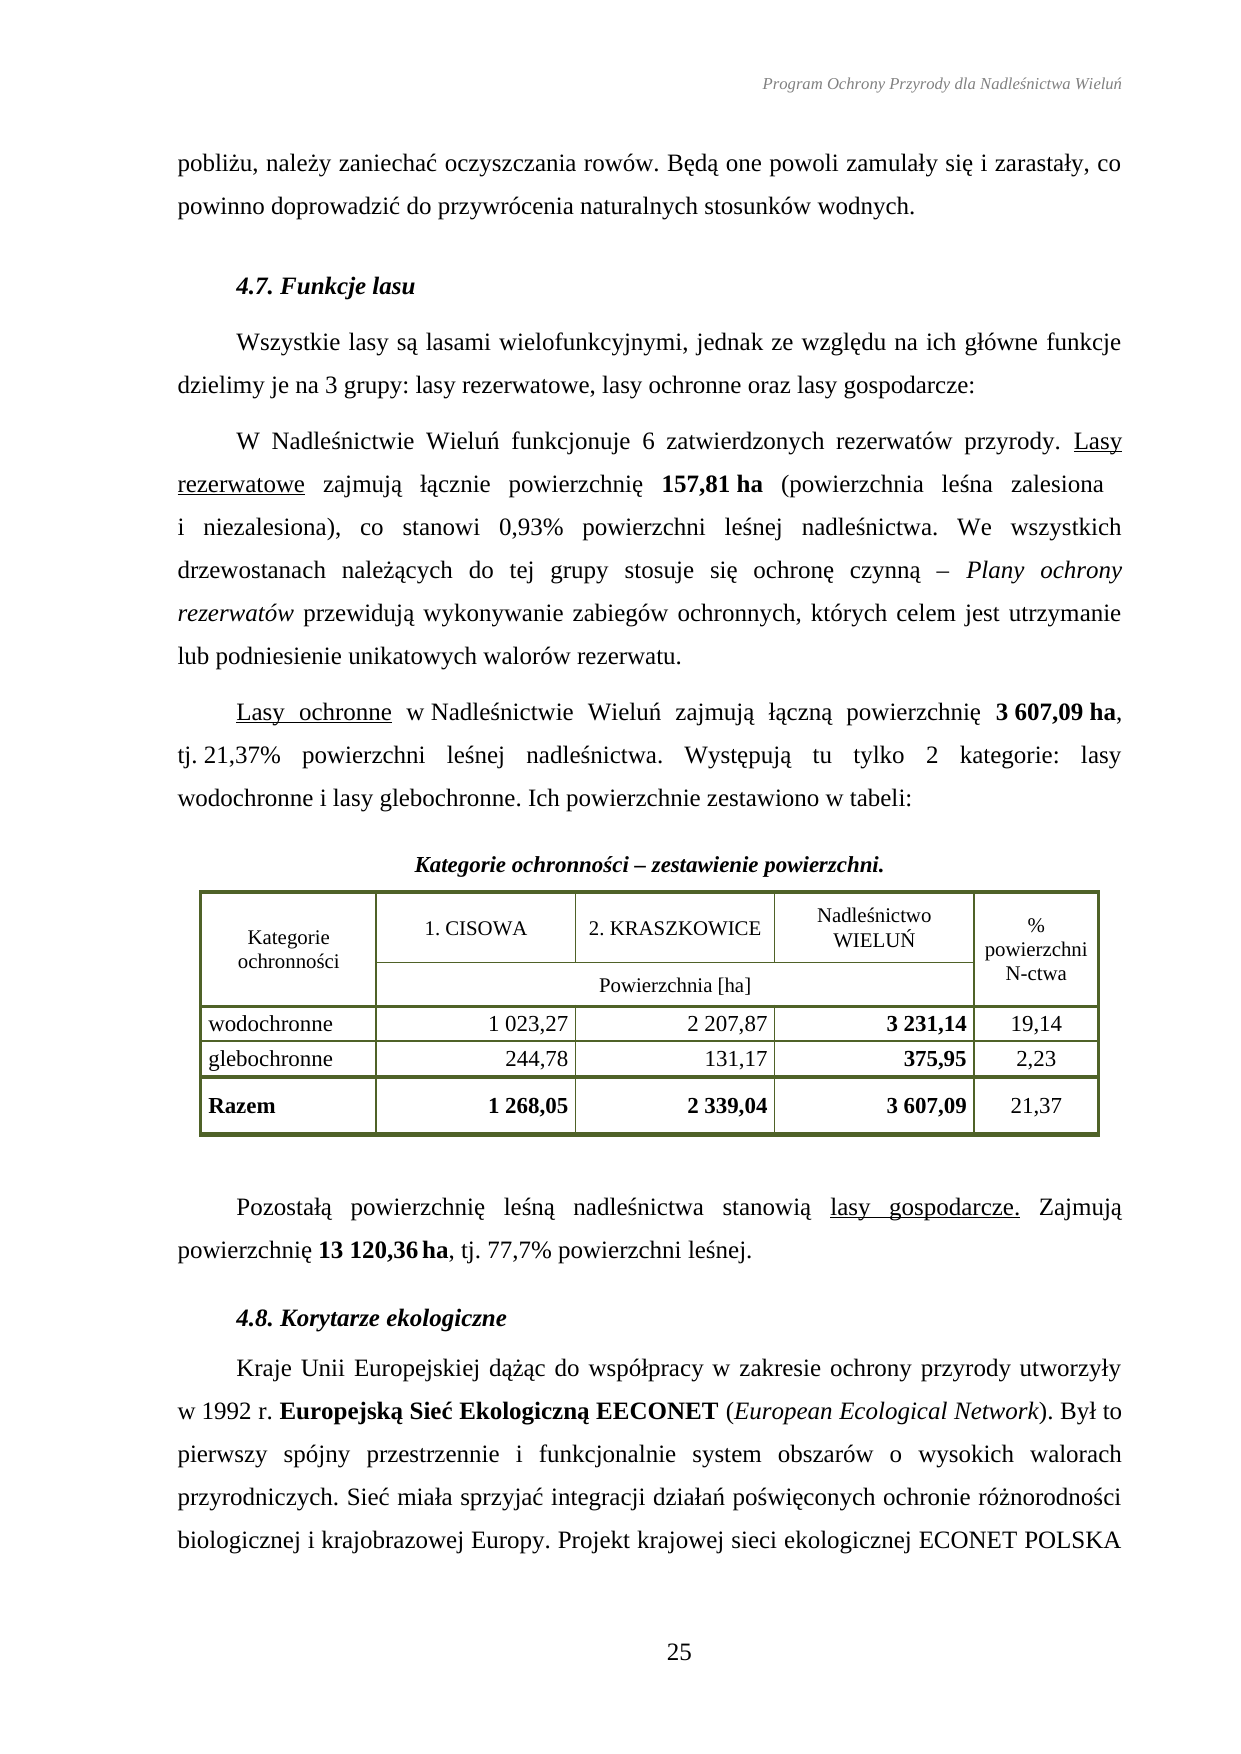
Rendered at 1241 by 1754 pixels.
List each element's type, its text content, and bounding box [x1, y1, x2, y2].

text Pozostałą powierzchnię leśną nadleśnictwa stanowią lasy gospodarcze. Zajmują powierzchnię 13 120,36 ha, tj. 77,7% powierzchni leśnej. [177, 1192, 1122, 1264]
table_cell wodochronne [202, 1008, 375, 1040]
text Kategorie ochronności – zestawienie powierzchni. [177, 851, 1122, 878]
table_cell 2 207,87 [576, 1008, 774, 1040]
table_header Nadleśnictwo WIELUŃ [775, 894, 973, 962]
table_cell 131,17 [576, 1042, 774, 1075]
table_cell 244,78 [377, 1042, 575, 1075]
table_cell Razem [202, 1079, 375, 1132]
table_cell 1 023,27 [377, 1008, 575, 1040]
table_cell 2 339,04 [576, 1079, 774, 1132]
table_cell 2,23 [975, 1042, 1097, 1075]
text W Nadleśnictwie Wieluń funkcjonuje 6 zatwierdzonych rezerwatów przyrody. Lasy rezerwatowe zajmują łącznie powierzchnię 157,81 ha (powierzchnia leśna zalesiona i niezalesiona), co stanowi 0,93% powierzchni leśnej nadleśnictwa. We wszystkich drzewostanach należących do tej grupy stosuje się ochronę czynną – Plany ochrony rezerwatów przewidują wykonywanie zabiegów ochronnych, których celem jest utrzymanie lub podniesienie unikatowych walorów rezerwatu. [177, 426, 1122, 670]
text Lasy ochronne w Nadleśnictwie Wieluń zajmują łączną powierzchnię 3 607,09 ha, tj. 21,37% powierzchni leśnej nadleśnictwa. Występują tu tylko 2 kategorie: lasy wodochronne i lasy glebochronne. Ich powierzchnie zestawiono w tabeli: [177, 697, 1122, 812]
table_cell Powierzchnia [ha] [377, 963, 973, 1004]
subtitle 4.8. Korytarze ekologiczne [236, 1303, 1122, 1332]
table_cell 19,14 [975, 1008, 1097, 1040]
table_cell 21,37 [975, 1079, 1097, 1132]
table_header 2. KRASZKOWICE [576, 894, 774, 962]
table_cell 3 231,14 [775, 1008, 973, 1040]
table_cell 1 268,05 [377, 1079, 575, 1132]
table_cell glebochronne [202, 1042, 375, 1075]
text Wszystkie lasy są lasami wielofunkcyjnymi, jednak ze względu na ich główne funkcje dzielimy je na 3 grupy: lasy rezerwatowe, lasy ochronne oraz lasy gospodarcze: [177, 327, 1122, 399]
table_header Kategorie ochronności [202, 894, 375, 1004]
subtitle 4.7. Funkcje lasu [236, 271, 1122, 300]
table_cell 3 607,09 [775, 1079, 973, 1132]
table_cell 375,95 [775, 1042, 973, 1075]
table_header 1. CISOWA [377, 894, 575, 962]
table_header % powierzchni N-ctwa [975, 894, 1097, 1004]
